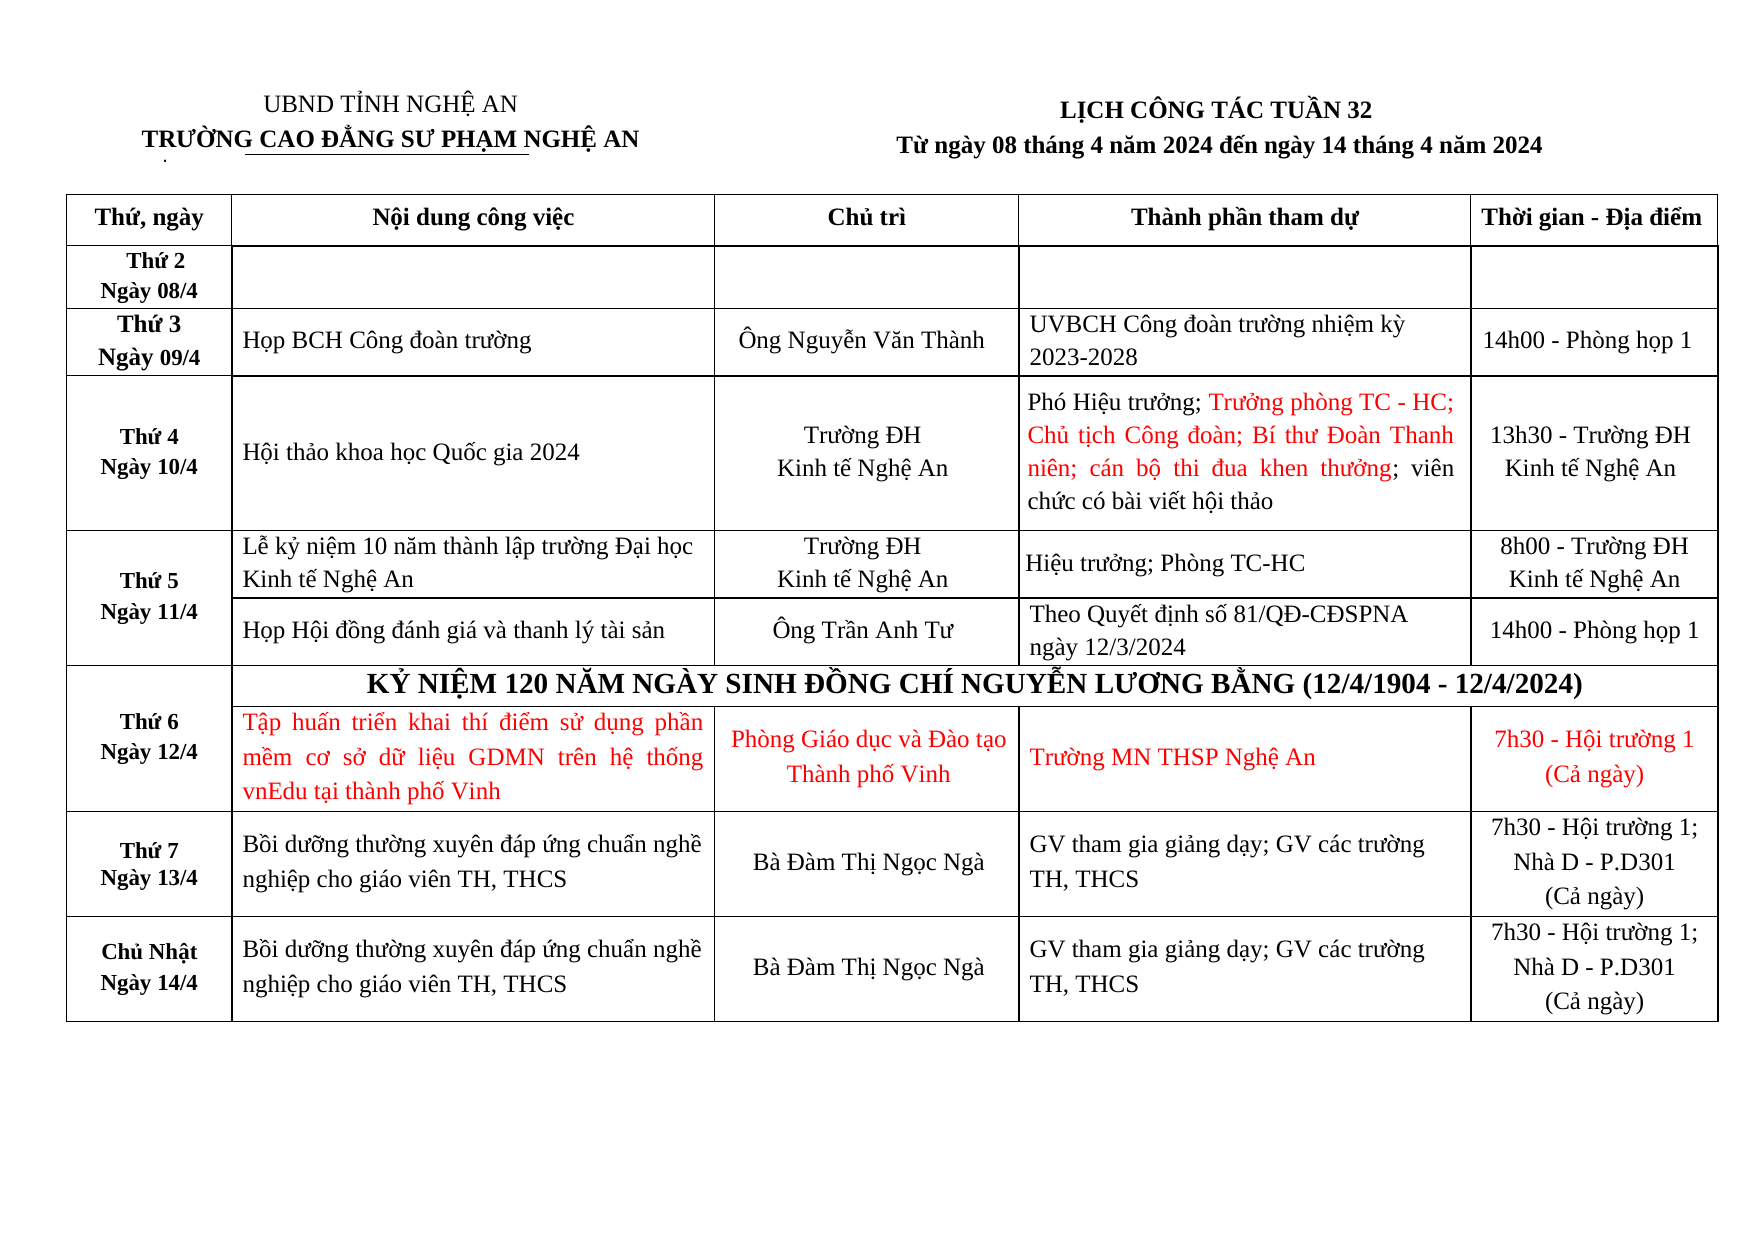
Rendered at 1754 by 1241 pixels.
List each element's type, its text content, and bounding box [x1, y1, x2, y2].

table_cell Bà Đàm Thị Ngọc Ngà [715, 812, 1018, 916]
table_cell Theo Quyết định số 81/QĐ-CĐSPNA ngày 12/3/2024 [1020, 599, 1470, 665]
table_cell GV tham gia giảng dạy; GV các trường TH, THCS [1020, 917, 1470, 1021]
table_cell Bà Đàm Thị Ngọc Ngà [715, 917, 1018, 1021]
table_cell [233, 247, 714, 307]
table_cell Họp BCH Công đoàn trường [233, 309, 714, 375]
table_cell Họp Hội đồng đánh giá và thanh lý tài sản [233, 599, 714, 665]
table_cell 7h30 - Hội trường 1; Nhà D - P.D301 (Cả ngày) [1472, 917, 1717, 1021]
table_cell Trường MN THSP Nghệ An [1020, 707, 1470, 811]
table_header UBND TỈNH NGHỆ AN TRƯỜNG CAO ĐẲNG SƯ PHẠM NGHỆ AN [66, 89, 714, 194]
table_cell Thứ 5 Ngày 11/4 [67, 531, 231, 665]
table_cell Thứ 2 Ngày 08/4 [67, 246, 231, 307]
table_cell 8h00 - Trường ĐH Kinh tế Nghệ An [1472, 531, 1717, 597]
table_cell Hội thảo khoa học Quốc gia 2024 [233, 377, 714, 529]
table_cell Nội dung công việc [232, 195, 714, 245]
table_cell [1020, 247, 1470, 307]
table_cell Hiệu trưởng; Phòng TC-HC [1020, 531, 1470, 597]
table_cell Tập huấn triển khai thí điểm sử dụng phần mềm cơ sở dữ liệu GDMN trên hệ thống vnEdu tại thành phố Vinh [233, 707, 714, 811]
table_cell Chủ Nhật Ngày 14/4 [67, 917, 231, 1021]
table_cell Trường ĐH Kinh tế Nghệ An [715, 531, 1018, 597]
table_cell Ông Nguyễn Văn Thành [715, 309, 1018, 375]
table_cell UVBCH Công đoàn trường nhiệm kỳ 2023-2028 [1020, 309, 1470, 375]
table_cell 13h30 - Trường ĐH Kinh tế Nghệ An [1472, 377, 1717, 529]
table_cell Thứ 7 Ngày 13/4 [67, 812, 231, 916]
table_cell Thời gian - Địa điểm [1471, 195, 1717, 245]
table_cell 14h00 - Phòng họp 1 [1472, 599, 1717, 665]
table_cell [715, 247, 1018, 307]
table_cell [1472, 247, 1717, 307]
table_cell KỶ NIỆM 120 NĂM NGÀY SINH ĐỒNG CHÍ NGUYỄN LƯƠNG BẰNG (12/4/1904 - 12/4/2024) [233, 666, 1717, 706]
table_cell 7h30 - Hội trường 1 (Cả ngày) [1472, 707, 1717, 811]
table_cell Lễ kỷ niệm 10 năm thành lập trường Đại học Kinh tế Nghệ An [233, 531, 714, 597]
table_cell Ông Trần Anh Tư [715, 599, 1018, 665]
table_cell Phòng Giáo dục và Đào tạo Thành phố Vinh [715, 707, 1018, 811]
table_cell Thứ, ngày [67, 195, 231, 245]
table_cell Thứ 4 Ngày 10/4 [67, 376, 231, 529]
table_cell Phó Hiệu trưởng; Trưởng phòng TC - HC; Chủ tịch Công đoàn; Bí thư Đoàn Thanh niên; cán bộ thi đua khen thưởng; viên chức có bài viết hội thảo [1020, 377, 1470, 529]
table_cell Bồi dưỡng thường xuyên đáp ứng chuẩn nghề nghiệp cho giáo viên TH, THCS [233, 917, 714, 1021]
table_header LỊCH CÔNG TÁC TUẦN 32 Từ ngày 08 tháng 4 năm 2024 đến ngày 14 tháng 4 năm 2024 [715, 89, 1718, 194]
table_cell GV tham gia giảng dạy; GV các trường TH, THCS [1020, 812, 1470, 916]
table_cell Trường ĐH Kinh tế Nghệ An [715, 377, 1018, 529]
table_cell Bồi dưỡng thường xuyên đáp ứng chuẩn nghề nghiệp cho giáo viên TH, THCS [233, 812, 714, 916]
table_cell 7h30 - Hội trường 1; Nhà D - P.D301 (Cả ngày) [1472, 812, 1717, 916]
table_cell Thứ 6 Ngày 12/4 [67, 666, 231, 811]
table_cell 14h00 - Phòng họp 1 [1472, 309, 1717, 375]
table_cell Chủ trì [715, 195, 1018, 245]
table_cell Thành phần tham dự [1019, 195, 1470, 245]
table_cell Thứ 3 Ngày 09/4 [67, 309, 231, 375]
